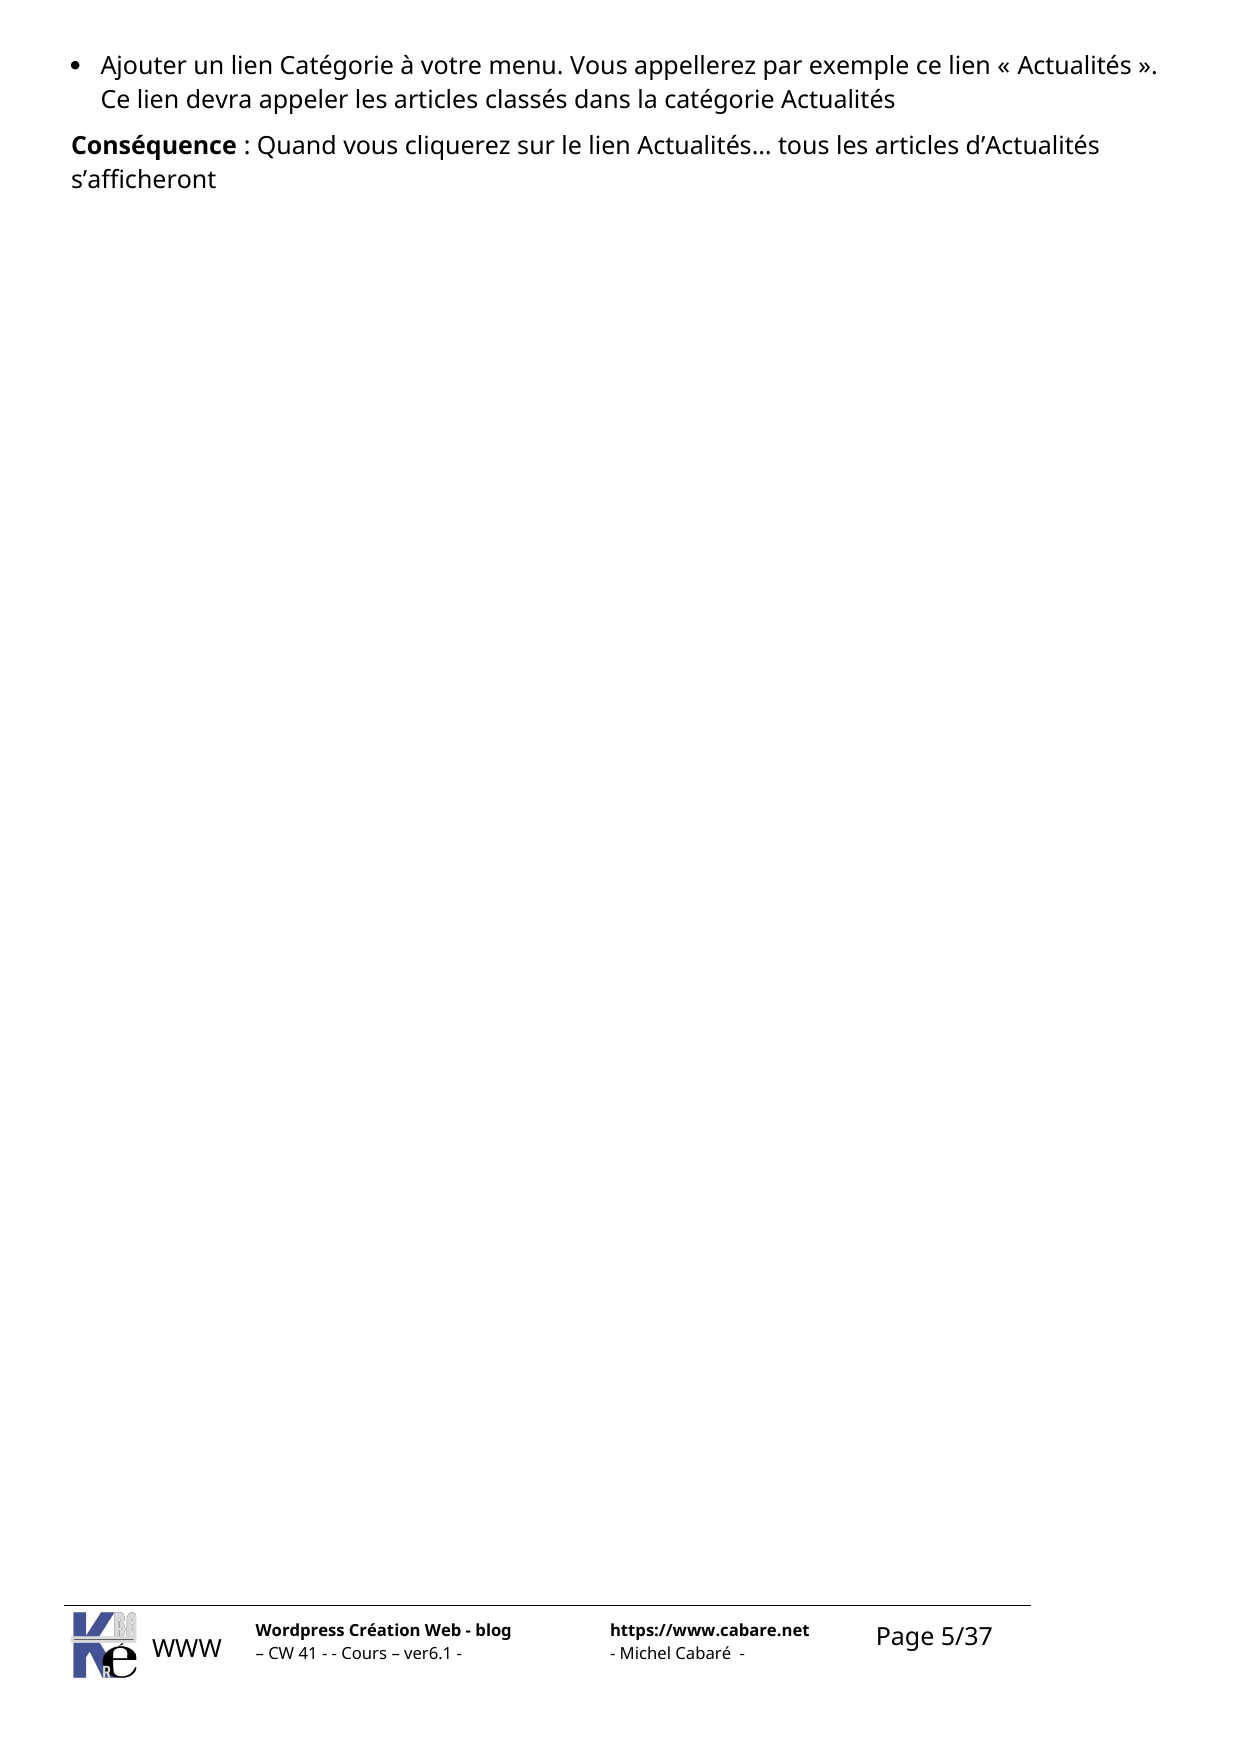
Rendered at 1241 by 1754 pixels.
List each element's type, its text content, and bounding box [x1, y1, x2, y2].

picture [70, 1612, 137, 1678]
text Conséquence : Quand vous cliquerez sur le lien Actualités… tous les articles d’Actualités s’afficheront [71, 128, 1169, 196]
text Ajouter un lien Catégorie à votre menu. Vous appellerez par exemple ce lien « Actualités ». Ce lien devra appeler les articles classés dans la catégorie Actualités [71, 47, 1169, 115]
